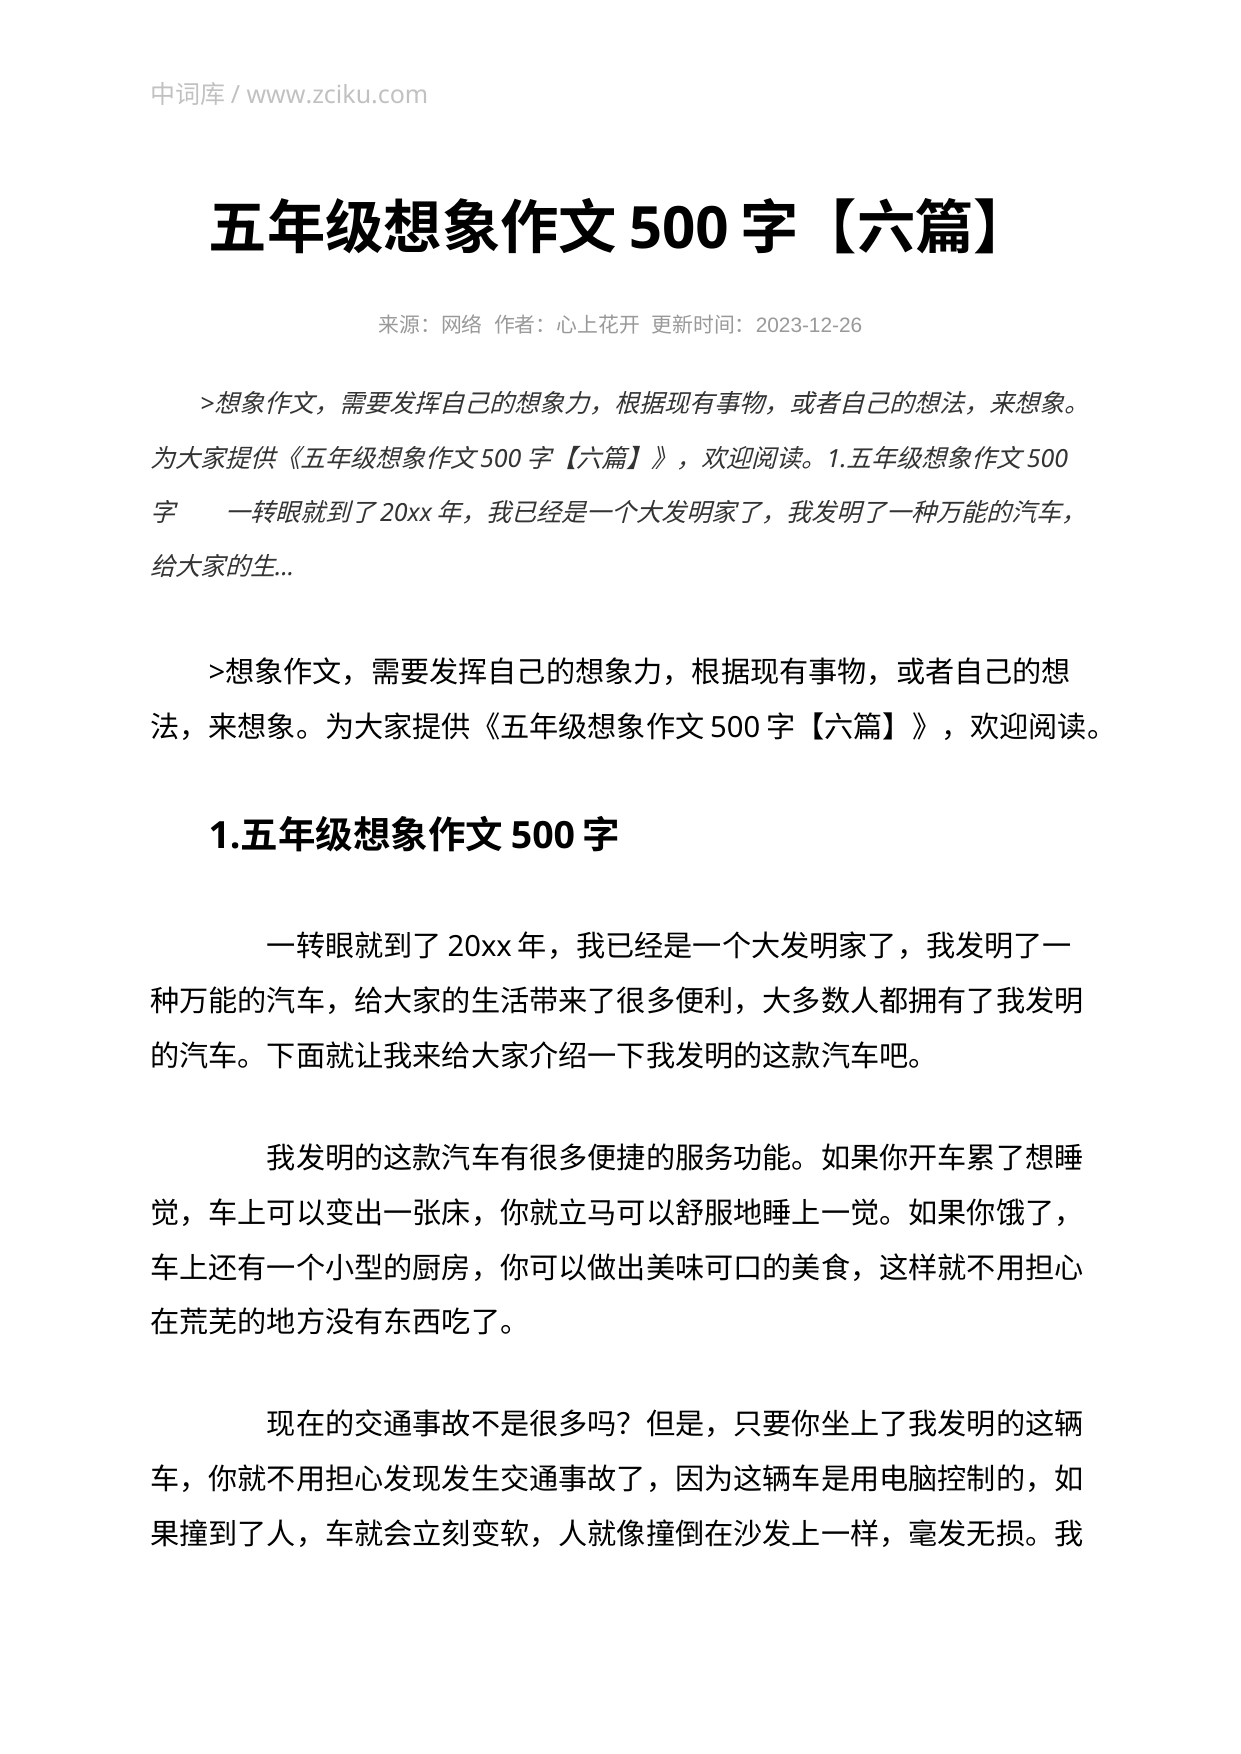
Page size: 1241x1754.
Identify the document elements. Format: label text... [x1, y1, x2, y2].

text 来源：网络 作者：心上花开 更新时间：2023-12-26 [150, 313, 1090, 337]
text >想象作文，需要发挥自己的想象力，根据现有事物，或者自己的想法，来想象。为大家提供《五年级想象作文500字【六篇】》，欢迎阅读。 [150, 648, 1090, 746]
subtitle 五年级想象作文500字【六篇】 [150, 181, 1090, 266]
text 一转眼就到了20xx年，我已经是一个大发明家了，我发明了一种万能的汽车，给大家的生活带来了很多便利，大多数人都拥有了我发明的汽车。下面就让我来给大家介绍一下我发明的这款汽车吧。 [150, 923, 1090, 1075]
text >想象作文，需要发挥自己的想象力，根据现有事物，或者自己的想法，来想象。为大家提供《五年级想象作文500字【六篇】》，欢迎阅读。1.五年级想象作文500字 一转眼就到了20xx年，我已经是一个大发明家了，我发明了一种万能的汽车，给大家的生... [150, 384, 1090, 583]
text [150, 1401, 1090, 1553]
text 我发明的这款汽车有很多便捷的服务功能。如果你开车累了想睡觉，车上可以变出一张床，你就立马可以舒服地睡上一觉。如果你饿了，车上还有一个小型的厨房，你可以做出美味可口的美食，这样就不用担心在荒芜的地方没有东西吃了。 [150, 1134, 1090, 1341]
text 1.五年级想象作文500字 [150, 805, 1090, 859]
